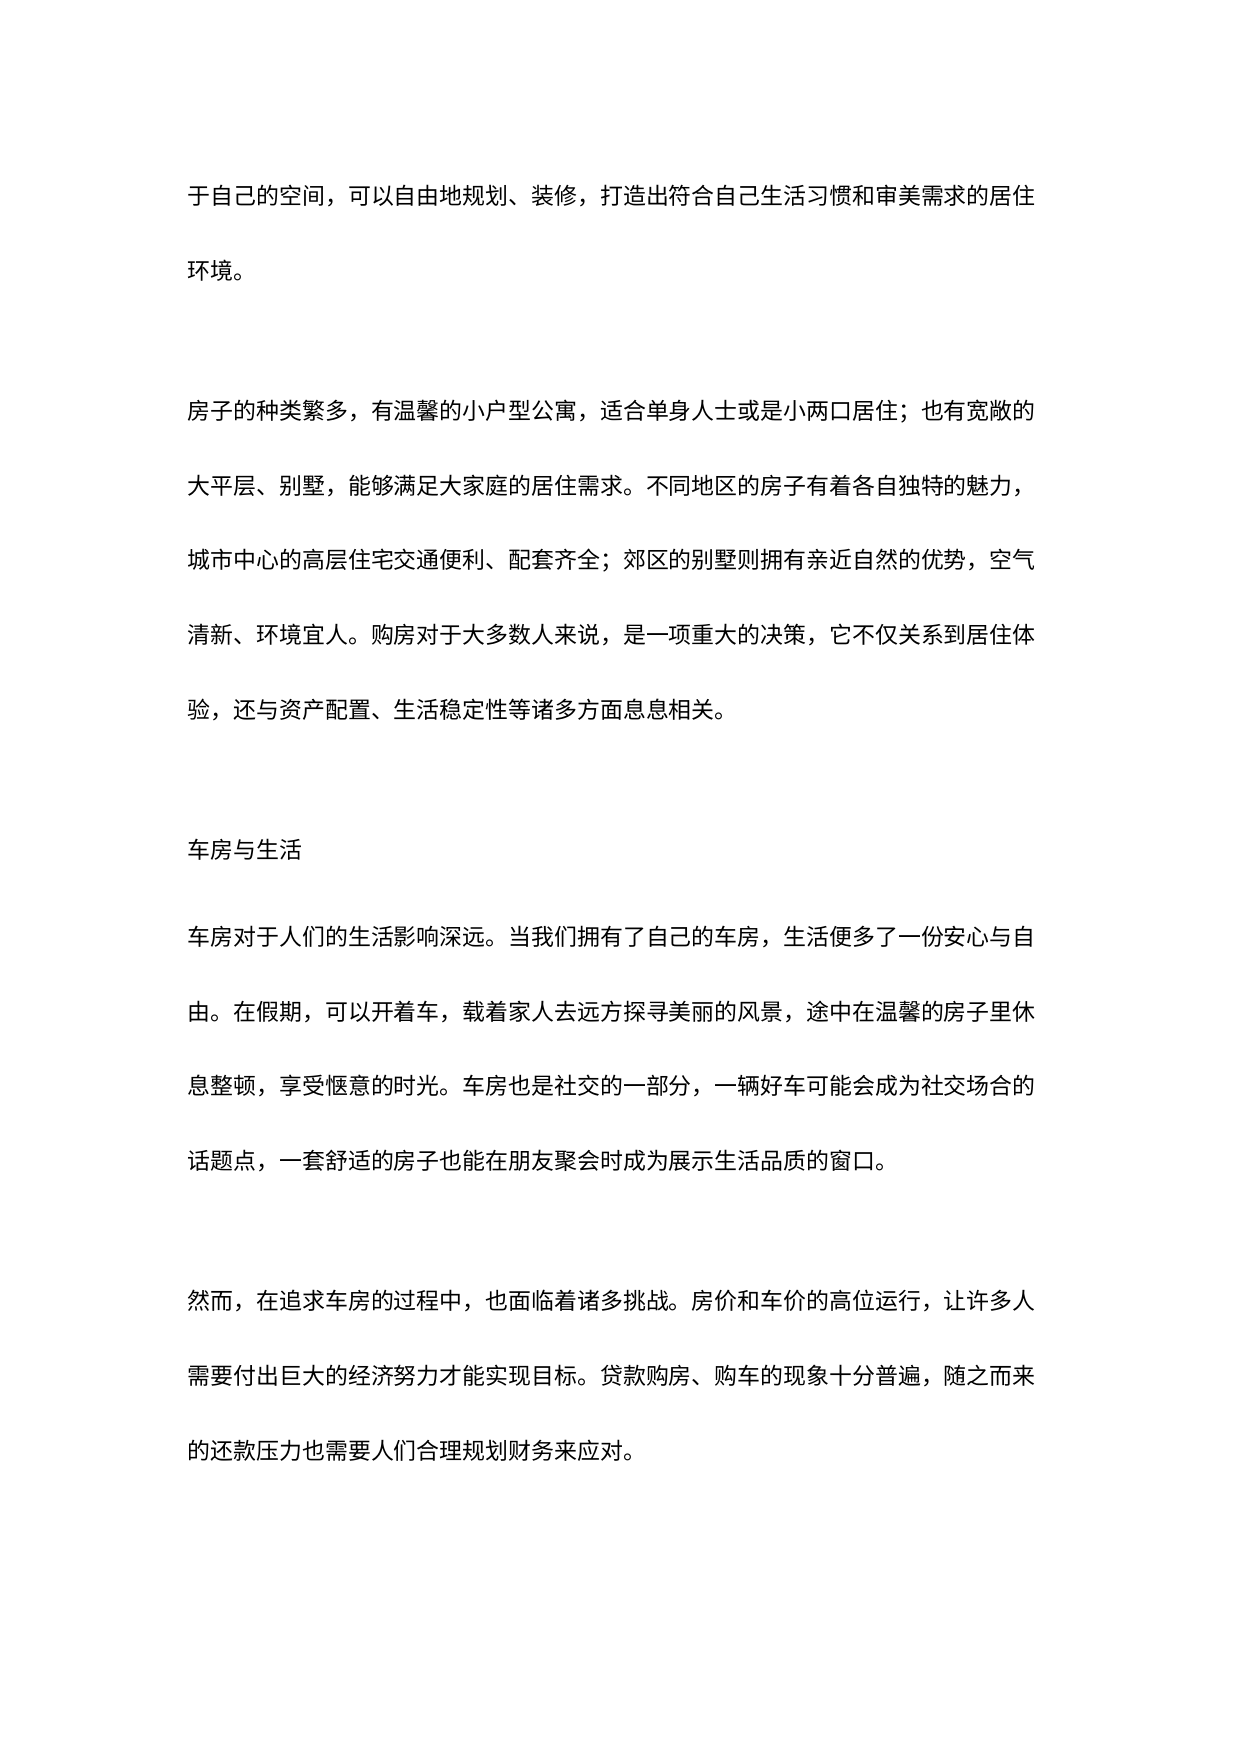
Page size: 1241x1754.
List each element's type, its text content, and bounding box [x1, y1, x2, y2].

text 车房对于人们的生活影响深远。当我们拥有了自己的车房，生活便多了一份安心与自由。在假期，可以开着车，载着家人去远方探寻美丽的风景，途中在温馨的房子里休息整顿，享受惬意的时光。车房也是社交的一部分，一辆好车可能会成为社交场合的话题点，一套舒适的房子也能在朋友聚会时成为展示生活品质的窗口。 [187, 903, 1053, 1192]
text 车房与生活 [187, 816, 1053, 881]
text 房子的种类繁多，有温馨的小户型公寓，适合单身人士或是小两口居住；也有宽敞的大平层、别墅，能够满足大家庭的居住需求。不同地区的房子有着各自独特的魅力，城市中心的高层住宅交通便利、配套齐全；郊区的别墅则拥有亲近自然的优势，空气清新、环境宜人。购房对于大多数人来说，是一项重大的决策，它不仅关系到居住体验，还与资产配置、生活稳定性等诸多方面息息相关。 [187, 377, 1053, 741]
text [187, 162, 1053, 302]
text 然而，在追求车房的过程中，也面临着诸多挑战。房价和车价的高位运行，让许多人需要付出巨大的经济努力才能实现目标。贷款购房、购车的现象十分普遍，随之而来的还款压力也需要人们合理规划财务来应对。 [187, 1267, 1053, 1482]
